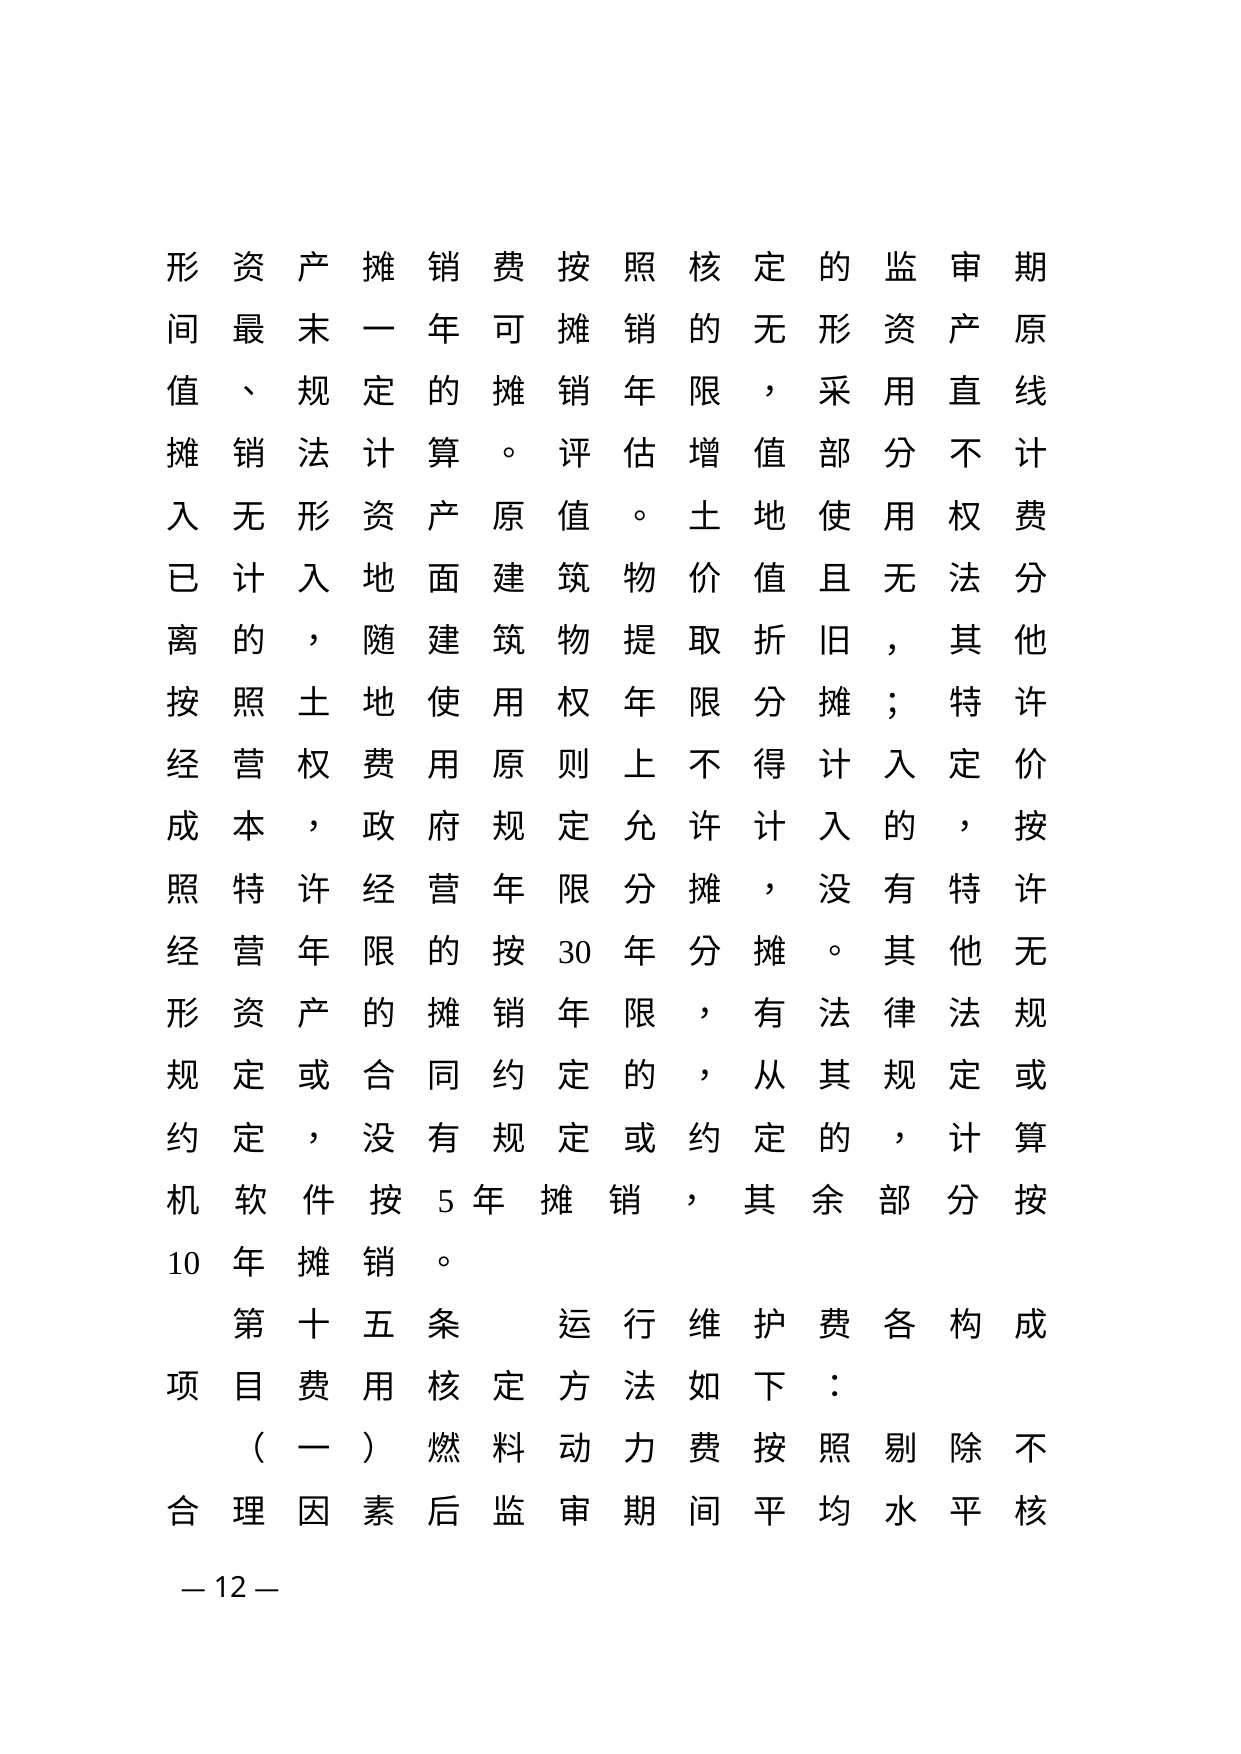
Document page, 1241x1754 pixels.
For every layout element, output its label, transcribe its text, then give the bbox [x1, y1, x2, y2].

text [167, 1415, 1079, 1539]
text 第十五条 运行维护费各构成项目费用核定方法如下： [167, 1291, 1079, 1415]
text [167, 234, 1079, 1291]
